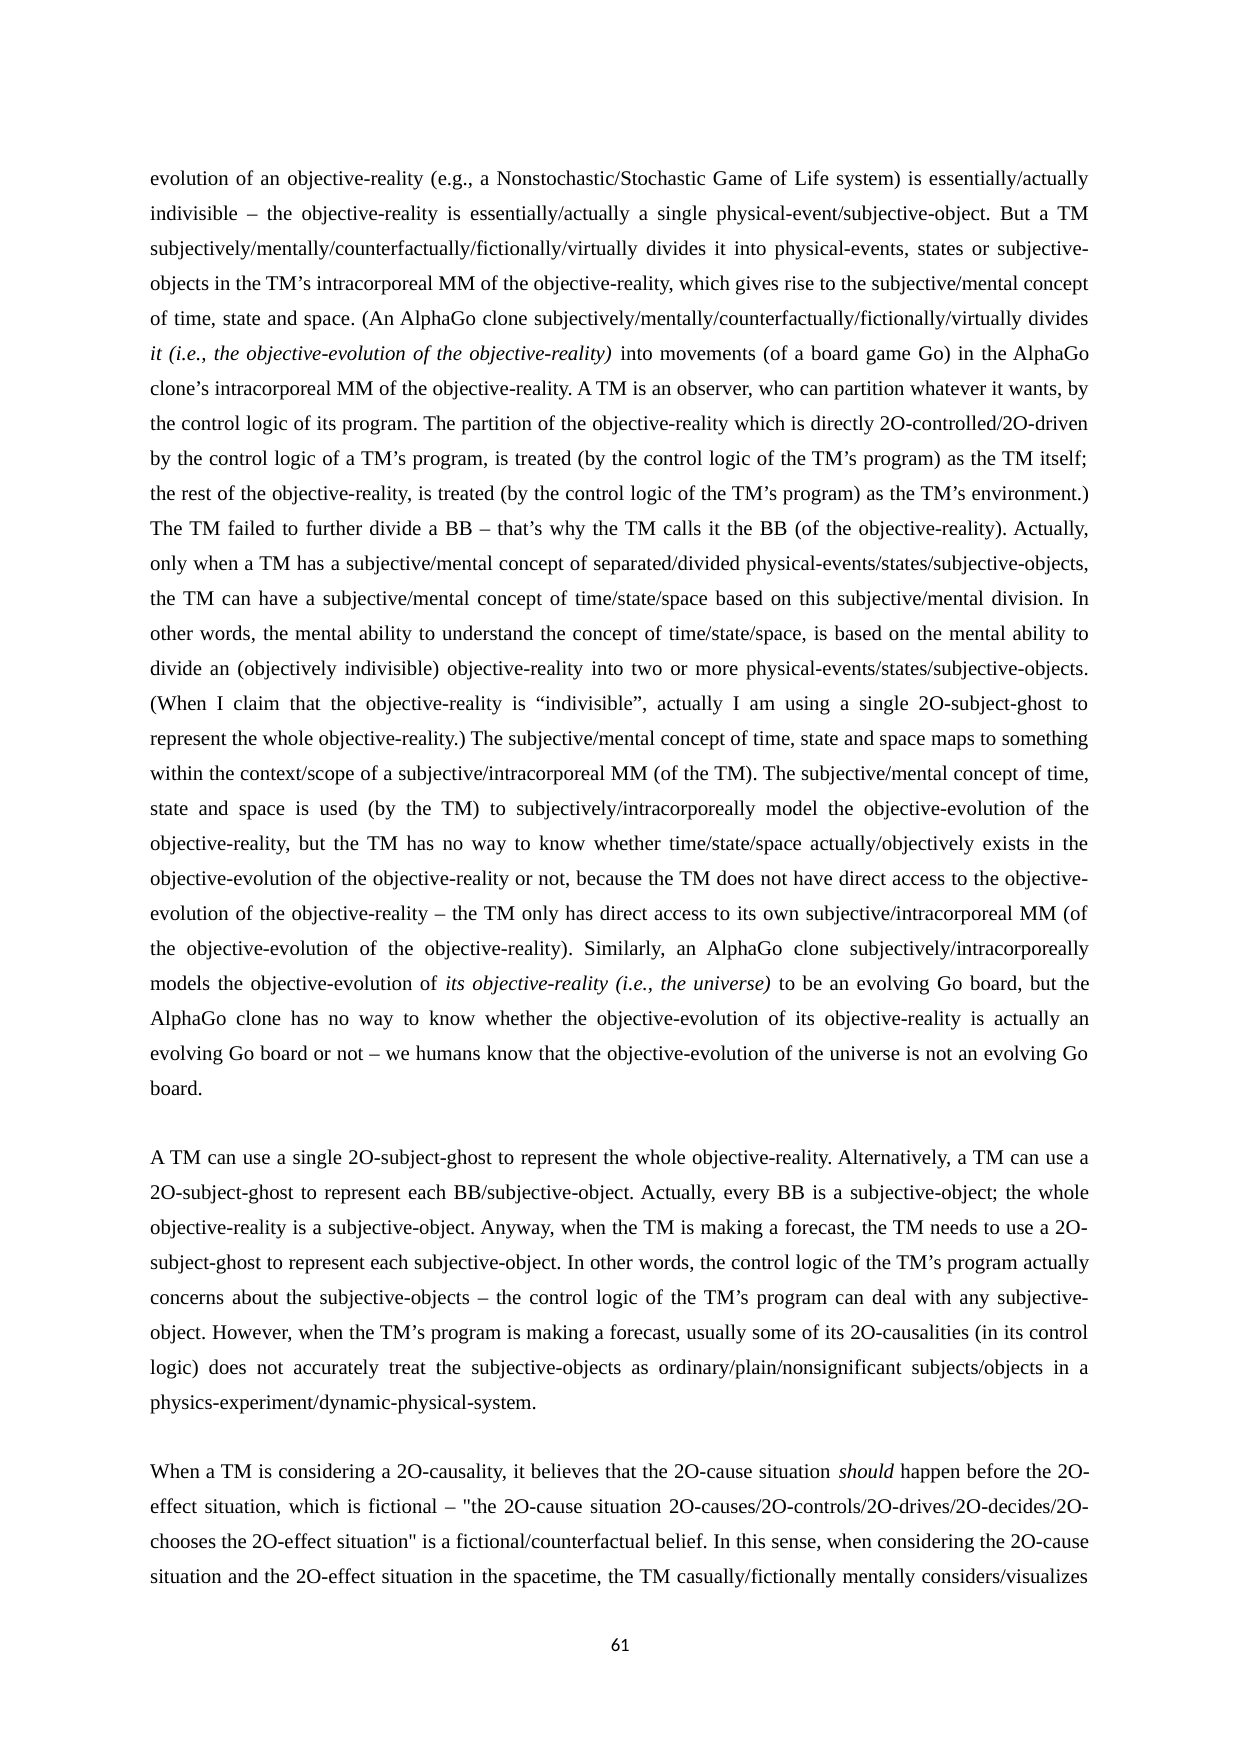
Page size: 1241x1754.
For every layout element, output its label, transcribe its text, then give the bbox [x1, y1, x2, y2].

text A TM can use a single 2O-subject-ghost to represent the whole objective-reality. Alternatively, a TM can use a 2O-subject-ghost to represent each BB/subjective-object. Actually, every BB is a subjective-object; the whole objective-reality is a subjective-object. Anyway, when the TM is making a forecast, the TM needs to use a 2O-subject-ghost to represent each subjective-object. In other words, the control logic of the TM’s program actually concerns about the subjective-objects – the control logic of the TM’s program can deal with any subjective-object. However, when the TM’s program is making a forecast, usually some of its 2O-causalities (in its control logic) does not accurately treat the subjective-objects as ordinary/plain/nonsignificant subjects/objects in a physics-experiment/dynamic-physical-system. [150, 1141, 1090, 1418]
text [150, 162, 1090, 1104]
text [150, 1454, 1090, 1592]
